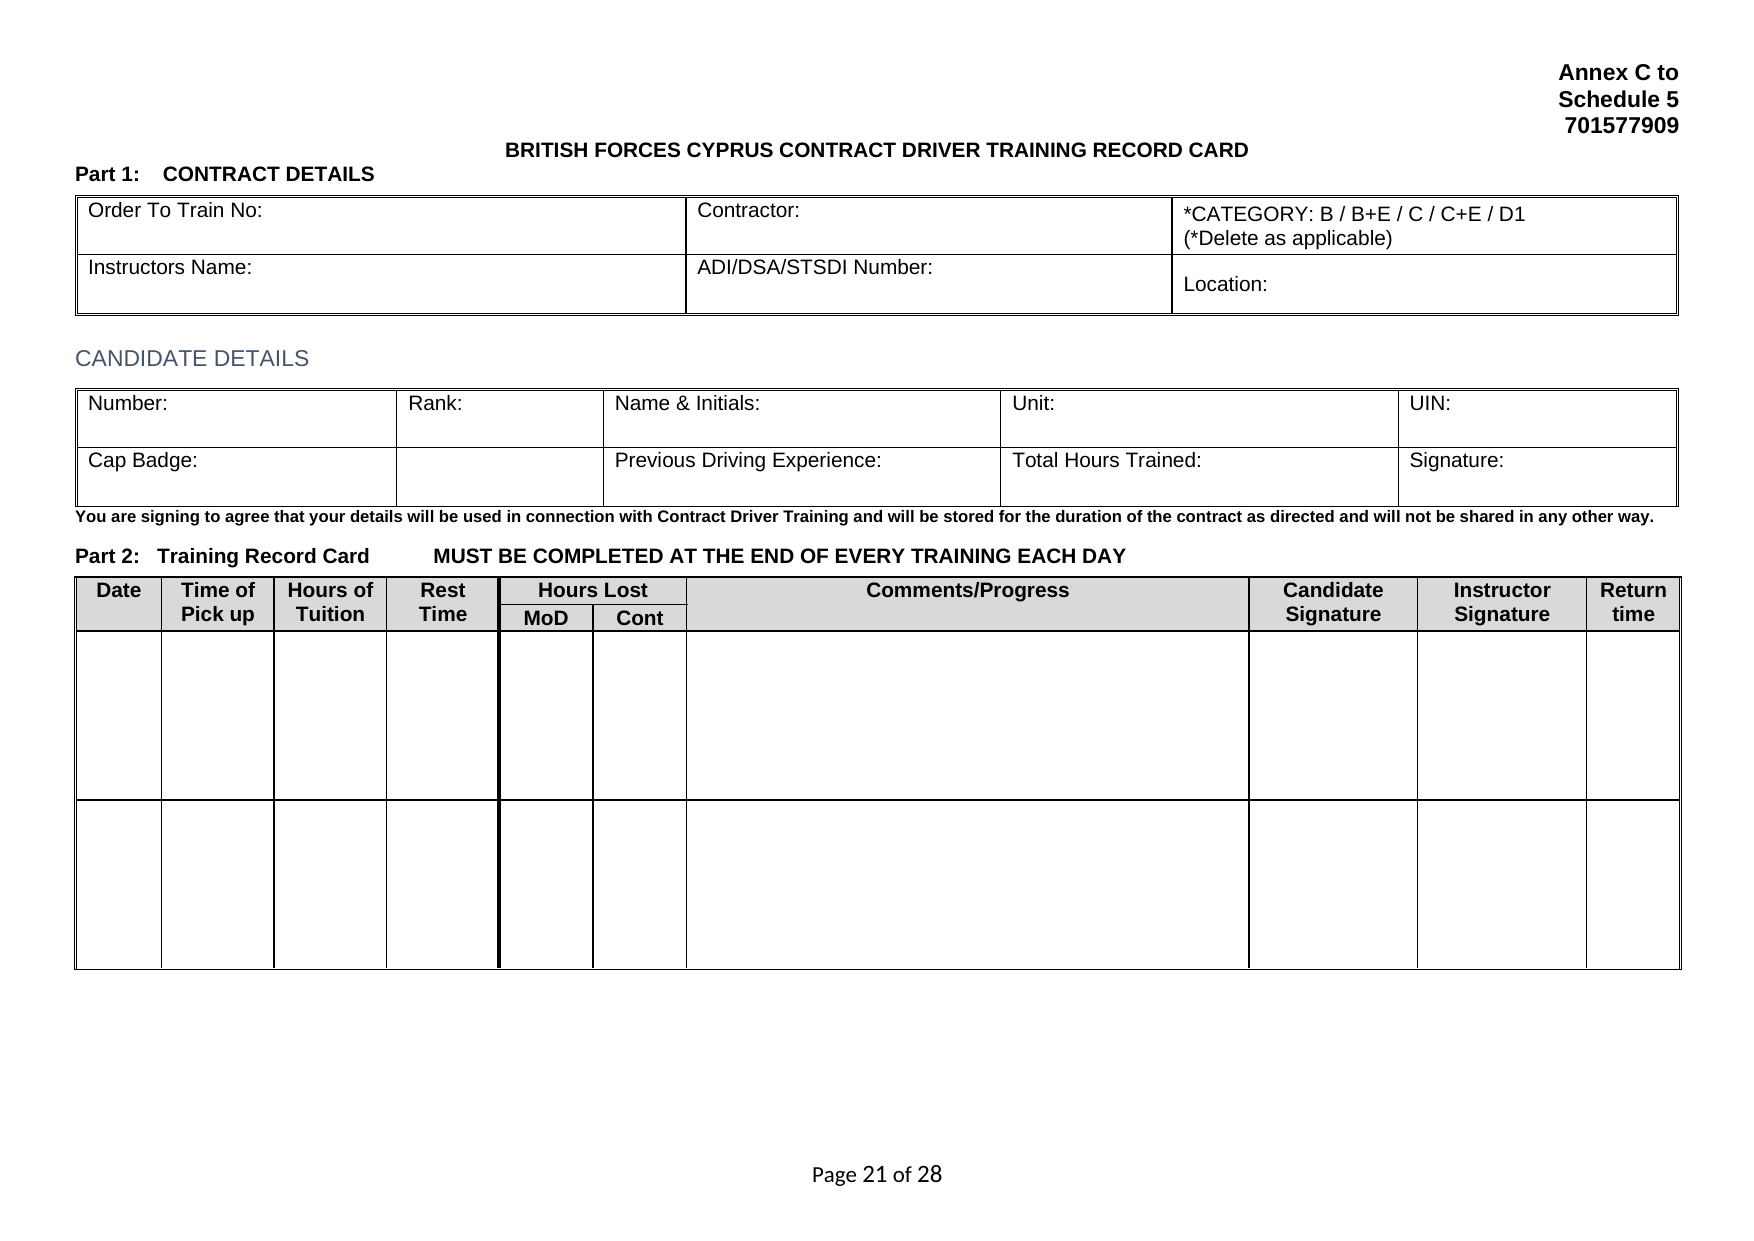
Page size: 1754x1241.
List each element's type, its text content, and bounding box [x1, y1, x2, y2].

table_cell Signature: [1399, 448, 1676, 506]
table_header Contractor: [687, 198, 1171, 254]
table_header Unit: [1001, 391, 1398, 447]
table_cell [1587, 801, 1679, 968]
table_header Rest Time [387, 578, 497, 630]
table_header Date [77, 578, 161, 630]
text Part 2: Training Record Card MUST BE COMPLETED AT THE END OF EVERY TRAINING EACH DAY [75, 544, 1679, 568]
table_cell [162, 632, 273, 799]
table_cell [77, 801, 161, 968]
table_header Order To Train No: [78, 198, 685, 254]
table_cell Total Hours Trained: [1001, 448, 1398, 506]
table_header Candidate Signature [1250, 578, 1417, 630]
table_header Hours of Tuition [275, 578, 386, 630]
table_header Instructor Signature [1418, 578, 1586, 630]
table_cell [1418, 801, 1586, 968]
table_cell MoD [501, 605, 592, 630]
table_cell [687, 801, 1248, 968]
table_cell [1587, 632, 1679, 799]
table_cell [387, 801, 497, 968]
table_header UIN: [1399, 391, 1676, 447]
table_header Number: [78, 391, 396, 447]
list Part 1: CONTRACT DETAILS [75, 162, 1679, 186]
table_cell [594, 632, 686, 799]
text CANDIDATE DETAILS [75, 344, 1679, 371]
table_cell [162, 801, 273, 968]
table_cell [594, 801, 686, 968]
table_header Return time [1587, 578, 1679, 630]
table_header Hours Lost [501, 578, 686, 604]
table_cell [387, 632, 497, 799]
table_cell Previous Driving Experience: [604, 448, 1000, 506]
table_cell [77, 632, 161, 799]
table_header Comments/Progress [687, 578, 1248, 630]
table_cell [275, 632, 386, 799]
table_cell [397, 448, 603, 506]
table_cell Instructors Name: [78, 255, 685, 313]
table_cell Location: [1173, 255, 1676, 313]
table_cell [275, 801, 386, 968]
text You are signing to agree that your details will be used in connection with Contract Driver Training and will be stored for the duration of the contract as directed and will not be shared in any other way. [75, 507, 1679, 526]
table_cell [501, 632, 592, 799]
table_cell Cont [594, 605, 686, 630]
table_cell ADI/DSA/STSDI Number: [687, 255, 1171, 313]
table_cell [687, 632, 1248, 799]
table_cell [1250, 801, 1417, 968]
list BRITISH FORCES CYPRUS CONTRACT DRIVER TRAINING RECORD CARD [75, 138, 1679, 162]
table_header Name & Initials: [604, 391, 1000, 447]
table_header Time of Pick up [162, 578, 273, 630]
table_cell [501, 801, 592, 968]
table_header *CATEGORY: B / B+E / C / C+E / D1 (*Delete as applicable) [1173, 198, 1676, 254]
table_header Rank: [397, 391, 603, 447]
table_cell Cap Badge: [78, 448, 396, 506]
table_cell [1250, 632, 1417, 799]
table_cell [1418, 632, 1586, 799]
